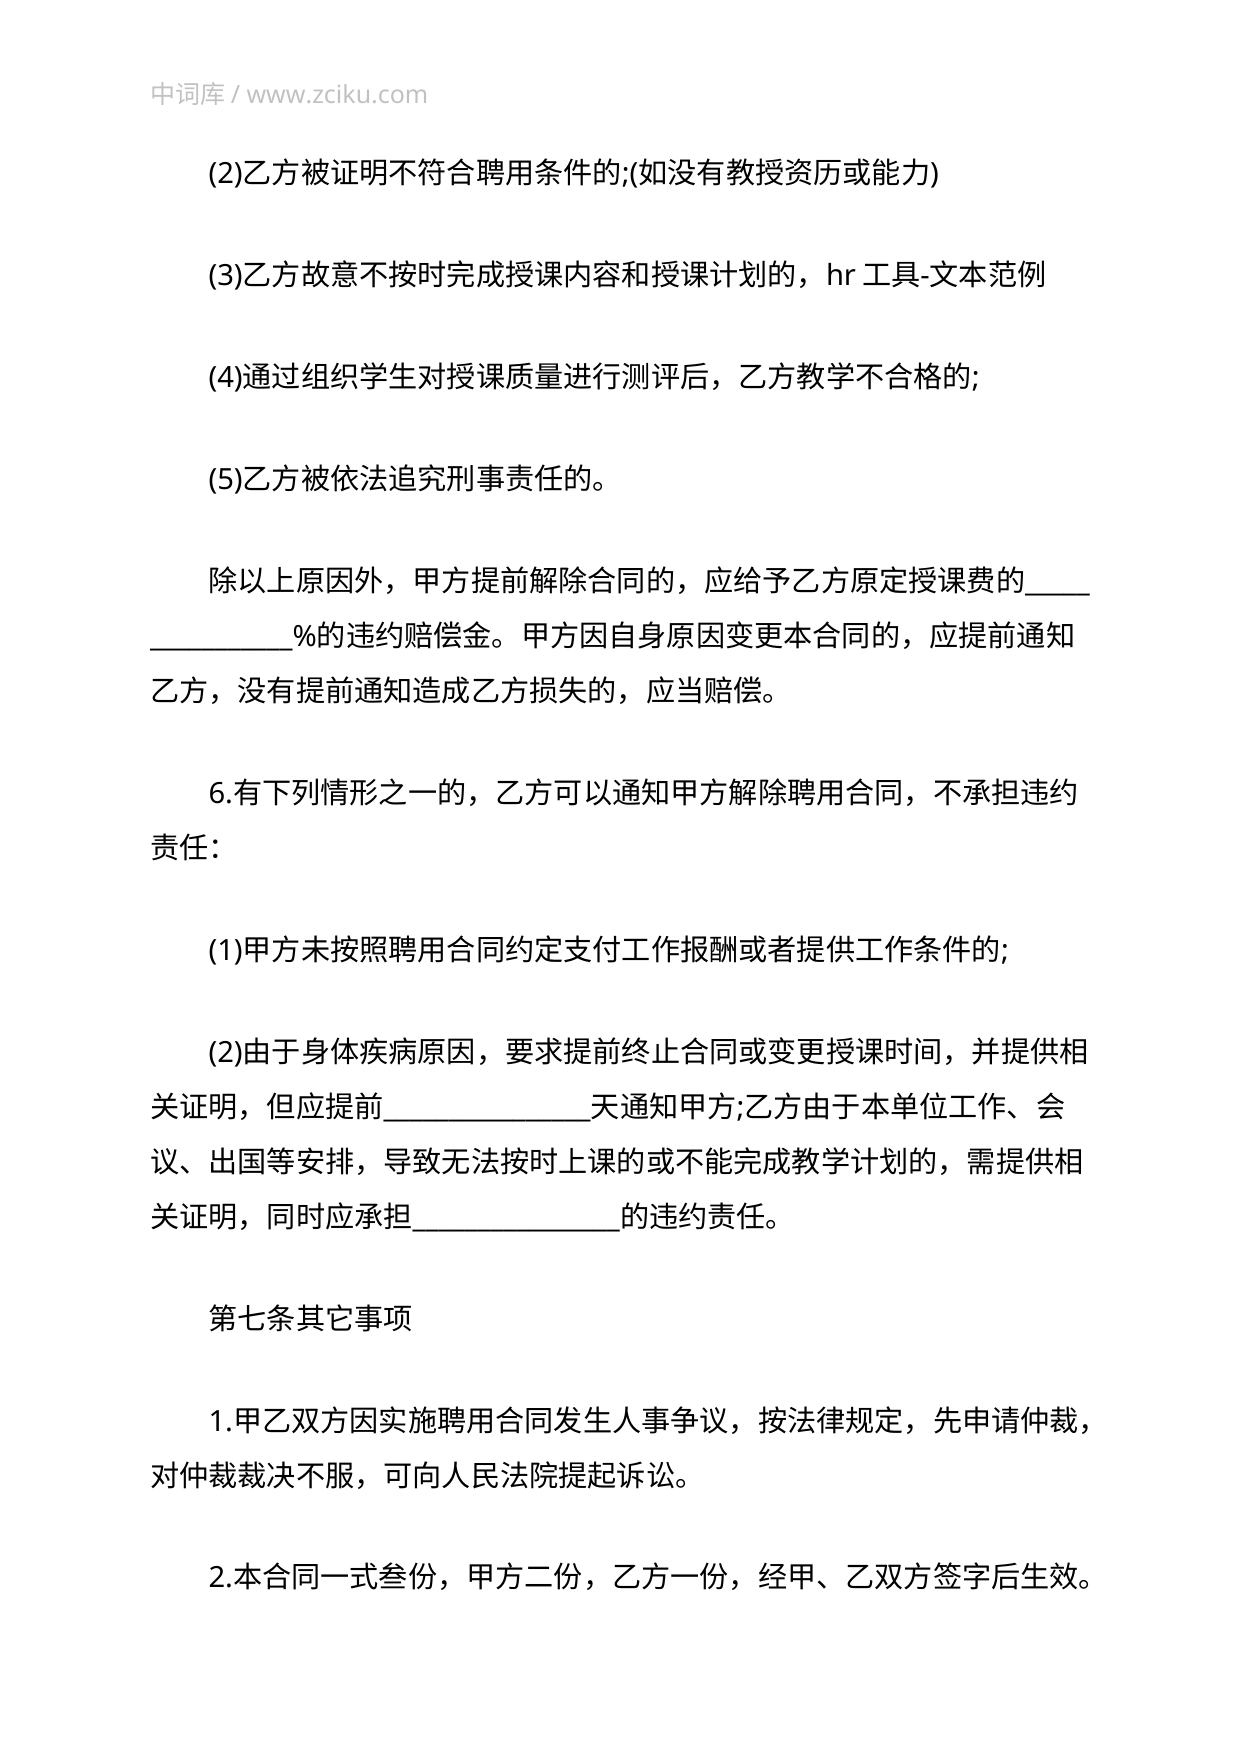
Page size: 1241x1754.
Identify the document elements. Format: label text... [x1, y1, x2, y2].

text (5)乙方被依法追究刑事责任的。 [150, 456, 1090, 498]
text 1.甲乙双方因实施聘用合同发生人事争议，按法律规定，先申请仲裁，对仲裁裁决不服，可向人民法院提起诉讼。 [150, 1397, 1090, 1494]
text 2.本合同一式叁份，甲方二份，乙方一份，经甲、乙双方签字后生效。 [150, 1554, 1090, 1596]
text 6.有下列情形之一的，乙方可以通知甲方解除聘用合同，不承担违约责任： [150, 770, 1090, 867]
text 除以上原因外，甲方提前解除合同的，应给予乙方原定授课费的________________%的违约赔偿金。甲方因自身原因变更本合同的，应提前通知乙方，没有提前通知造成乙方损失的，应当赔偿。 [150, 558, 1090, 710]
text (2)由于身体疾病原因，要求提前终止合同或变更授课时间，并提供相关证明，但应提前________________天通知甲方;乙方由于本单位工作、会议、出国等安排，导致无法按时上课的或不能完成教学计划的，需提供相关证明，同时应承担________________的违约责任。 [150, 1028, 1090, 1236]
text (4)通过组织学生对授课质量进行测评后，乙方教学不合格的; [150, 354, 1090, 396]
text (2)乙方被证明不符合聘用条件的;(如没有教授资历或能力) [150, 150, 1090, 192]
text (3)乙方故意不按时完成授课内容和授课计划的，hr工具-文本范例 [150, 252, 1090, 294]
text (1)甲方未按照聘用合同约定支付工作报酬或者提供工作条件的; [150, 926, 1090, 969]
text 第七条其它事项 [150, 1295, 1090, 1338]
